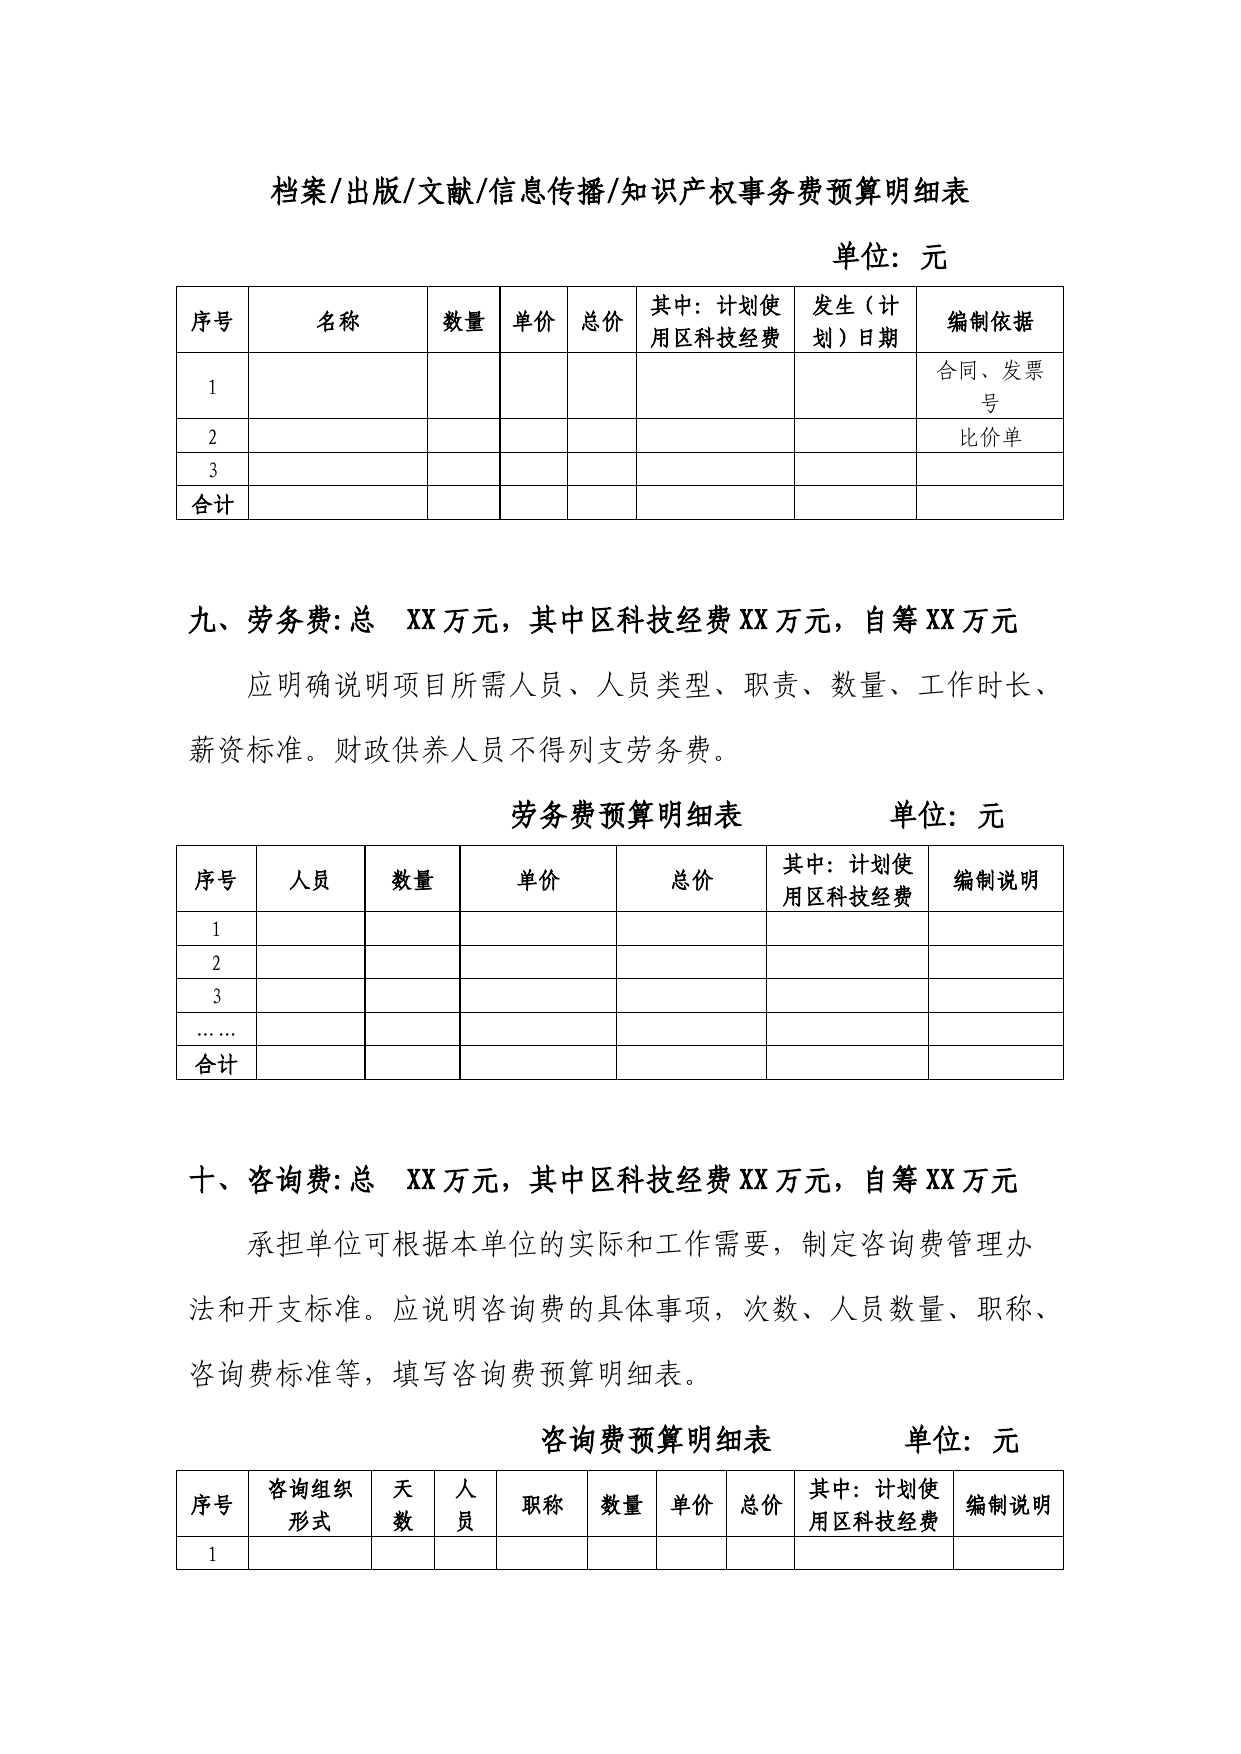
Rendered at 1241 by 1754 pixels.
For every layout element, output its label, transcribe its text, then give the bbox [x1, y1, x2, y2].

table_cell [929, 979, 1063, 1012]
table_cell [501, 419, 567, 452]
table_cell [795, 453, 916, 485]
table_header 职称 [497, 1471, 587, 1536]
table_header 数量 [428, 287, 499, 352]
table_cell [435, 1537, 496, 1569]
table_cell [249, 453, 427, 485]
table_cell [249, 353, 427, 418]
table_header 名称 [249, 287, 427, 352]
table_cell [929, 912, 1063, 944]
table_cell [617, 912, 766, 944]
table_cell [428, 453, 499, 485]
table_header 单价 [501, 287, 567, 352]
table_cell [767, 912, 928, 944]
table_cell [767, 979, 928, 1012]
table_cell [501, 486, 567, 519]
table_header 单价 [461, 846, 616, 911]
table_cell 1 [177, 1537, 248, 1569]
table_header 编制说明 [954, 1471, 1063, 1536]
table_cell [637, 419, 794, 452]
table_cell 2 [177, 946, 256, 978]
table_cell [366, 912, 459, 944]
text 档案/出版/文献/信息传播/知识产权事务费预算明细表 [187, 156, 1053, 221]
table_cell 2 [177, 419, 248, 452]
table_cell [497, 1537, 587, 1569]
table_header 序号 [177, 846, 256, 911]
table_header 数量 [366, 846, 459, 911]
table_cell [249, 1537, 371, 1569]
table_cell 1 [177, 353, 248, 418]
table_cell [954, 1537, 1063, 1569]
text 劳务费预算明细表 单位：元 [187, 780, 1053, 845]
table_cell [501, 453, 567, 485]
table_header 编制说明 [929, 846, 1063, 911]
text 单位：元 [187, 221, 1053, 286]
table_cell [461, 979, 616, 1012]
table_header 人员 [435, 1471, 496, 1536]
table_cell [366, 979, 459, 1012]
table_cell [617, 1013, 766, 1045]
table_cell [617, 946, 766, 978]
table_cell [366, 1046, 459, 1079]
table_cell [257, 1013, 364, 1045]
table_cell 合计 [177, 1046, 256, 1079]
table_cell [795, 419, 916, 452]
table_header 总价 [568, 287, 636, 352]
table_cell [428, 353, 499, 418]
table_cell …… [177, 1013, 256, 1045]
table_cell 合同、发票号 [917, 353, 1063, 418]
table_cell [929, 1046, 1063, 1079]
table_header 人员 [257, 846, 364, 911]
table_header 其中：计划使用区科技经费 [767, 846, 928, 911]
table_header 天数 [372, 1471, 434, 1536]
table_cell [795, 486, 916, 519]
table_cell 合计 [177, 486, 248, 519]
table_cell 3 [177, 453, 248, 485]
table_cell [929, 1013, 1063, 1045]
table_cell [501, 353, 567, 418]
table_cell [917, 453, 1063, 485]
table_header 发生（计划）日期 [795, 287, 916, 352]
table_cell [617, 979, 766, 1012]
table_cell [767, 946, 928, 978]
table_header 其中：计划使用区科技经费 [795, 1471, 953, 1536]
table_cell 1 [177, 912, 256, 944]
table_header 其中：计划使用区科技经费 [637, 287, 794, 352]
text 应明确说明项目所需人员、人员类型、职责、数量、工作时长、薪资标准。财政供养人员不得列支劳务费。 [187, 650, 1053, 780]
table_cell [257, 979, 364, 1012]
table_cell [568, 453, 636, 485]
table_cell 比价单 [917, 419, 1063, 452]
table_header 咨询组织形式 [249, 1471, 371, 1536]
table_cell [461, 912, 616, 944]
table_header 总价 [617, 846, 766, 911]
table_cell [637, 353, 794, 418]
table_header 序号 [177, 1471, 248, 1536]
text 咨询费预算明细表 单位：元 [187, 1405, 1053, 1470]
table_cell [249, 419, 427, 452]
table_cell [568, 419, 636, 452]
table_cell [428, 419, 499, 452]
text 九、劳务费:总 XX万元，其中区科技经费XX万元，自筹XX万元 [187, 585, 1053, 650]
table_cell [249, 486, 427, 519]
table_header 单价 [657, 1471, 726, 1536]
table_cell [257, 946, 364, 978]
table_cell [657, 1537, 726, 1569]
table_cell [795, 353, 916, 418]
table_cell [588, 1537, 656, 1569]
table_cell [637, 453, 794, 485]
table_cell [257, 912, 364, 944]
table_cell 3 [177, 979, 256, 1012]
table_cell [795, 1537, 953, 1569]
text 承担单位可根据本单位的实际和工作需要，制定咨询费管理办法和开支标准。应说明咨询费的具体事项，次数、人员数量、职称、咨询费标准等，填写咨询费预算明细表。 [187, 1210, 1053, 1405]
table_cell [617, 1046, 766, 1079]
table_cell [568, 486, 636, 519]
table_cell [917, 486, 1063, 519]
table_header 数量 [588, 1471, 656, 1536]
table_cell [461, 1046, 616, 1079]
table_cell [727, 1537, 794, 1569]
table_cell [257, 1046, 364, 1079]
table_cell [366, 946, 459, 978]
table_header 序号 [177, 287, 248, 352]
table_cell [767, 1013, 928, 1045]
table_cell [568, 353, 636, 418]
table_header 总价 [727, 1471, 794, 1536]
table_cell [461, 946, 616, 978]
table_header 编制依据 [917, 287, 1063, 352]
table_cell [366, 1013, 459, 1045]
table_cell [372, 1537, 434, 1569]
table_cell [767, 1046, 928, 1079]
text 十、咨询费:总 XX万元，其中区科技经费XX万元，自筹XX万元 [187, 1145, 1053, 1210]
table_cell [929, 946, 1063, 978]
table_cell [461, 1013, 616, 1045]
table_cell [428, 486, 499, 519]
table_cell [637, 486, 794, 519]
